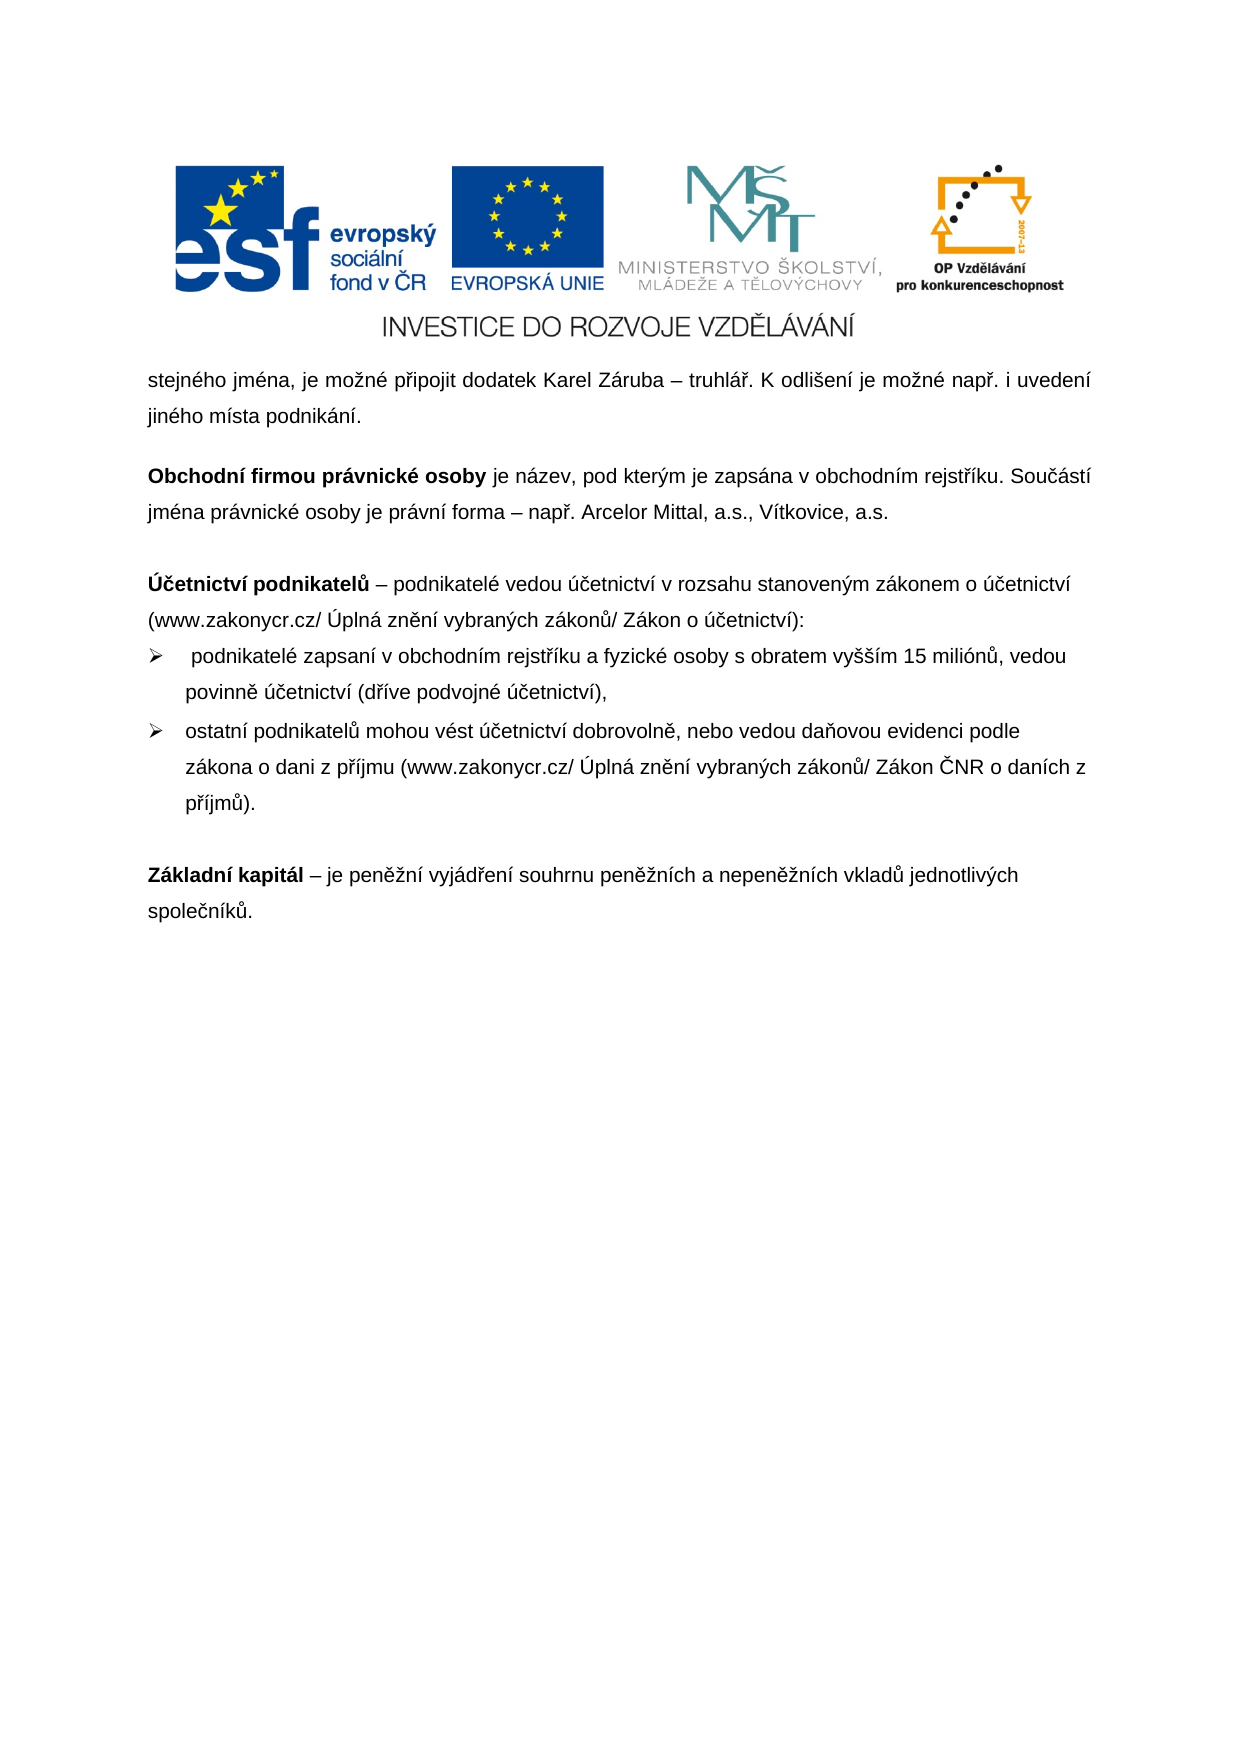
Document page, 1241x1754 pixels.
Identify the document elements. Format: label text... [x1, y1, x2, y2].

text Základní kapitál – je peněžní vyjádření souhrnu peněžních a nepeněžních vkladů jednotlivých společníků. [148, 863, 1093, 923]
list ostatní podnikatelů mohou vést účetnictví dobrovolně, nebo vedou daňovou evidenci podle zákona o dani z příjmu (www.zakonycr.cz/ Úplná znění vybraných zákonů/ Zákon ČNR o daních z příjmů). [148, 719, 1093, 815]
text Obchodní firmou právnické osoby je název, pod kterým je zapsána v obchodním rejstříku. Součástí jména právnické osoby je právní forma – např. Arcelor Mittal, a.s., Vítkovice, a.s. [148, 464, 1093, 524]
list podnikatelé zapsaní v obchodním rejstříku a fyzické osoby s obratem vyšším 15 miliónů, vedou povinně účetnictví (dříve podvojné účetnictví), [148, 644, 1093, 704]
text Účetnictví podnikatelů – podnikatelé vedou účetnictví v rozsahu stanoveným zákonem o účetnictví (www.zakonycr.cz/ Úplná znění vybraných zákonů/ Zákon o účetnictví): [148, 572, 1093, 632]
text stejného jména, je možné připojit dodatek Karel Záruba – truhlář. K odlišení je možné např. i uvedení jiného místa podnikání. [148, 368, 1093, 428]
picture [147, 147, 1092, 354]
